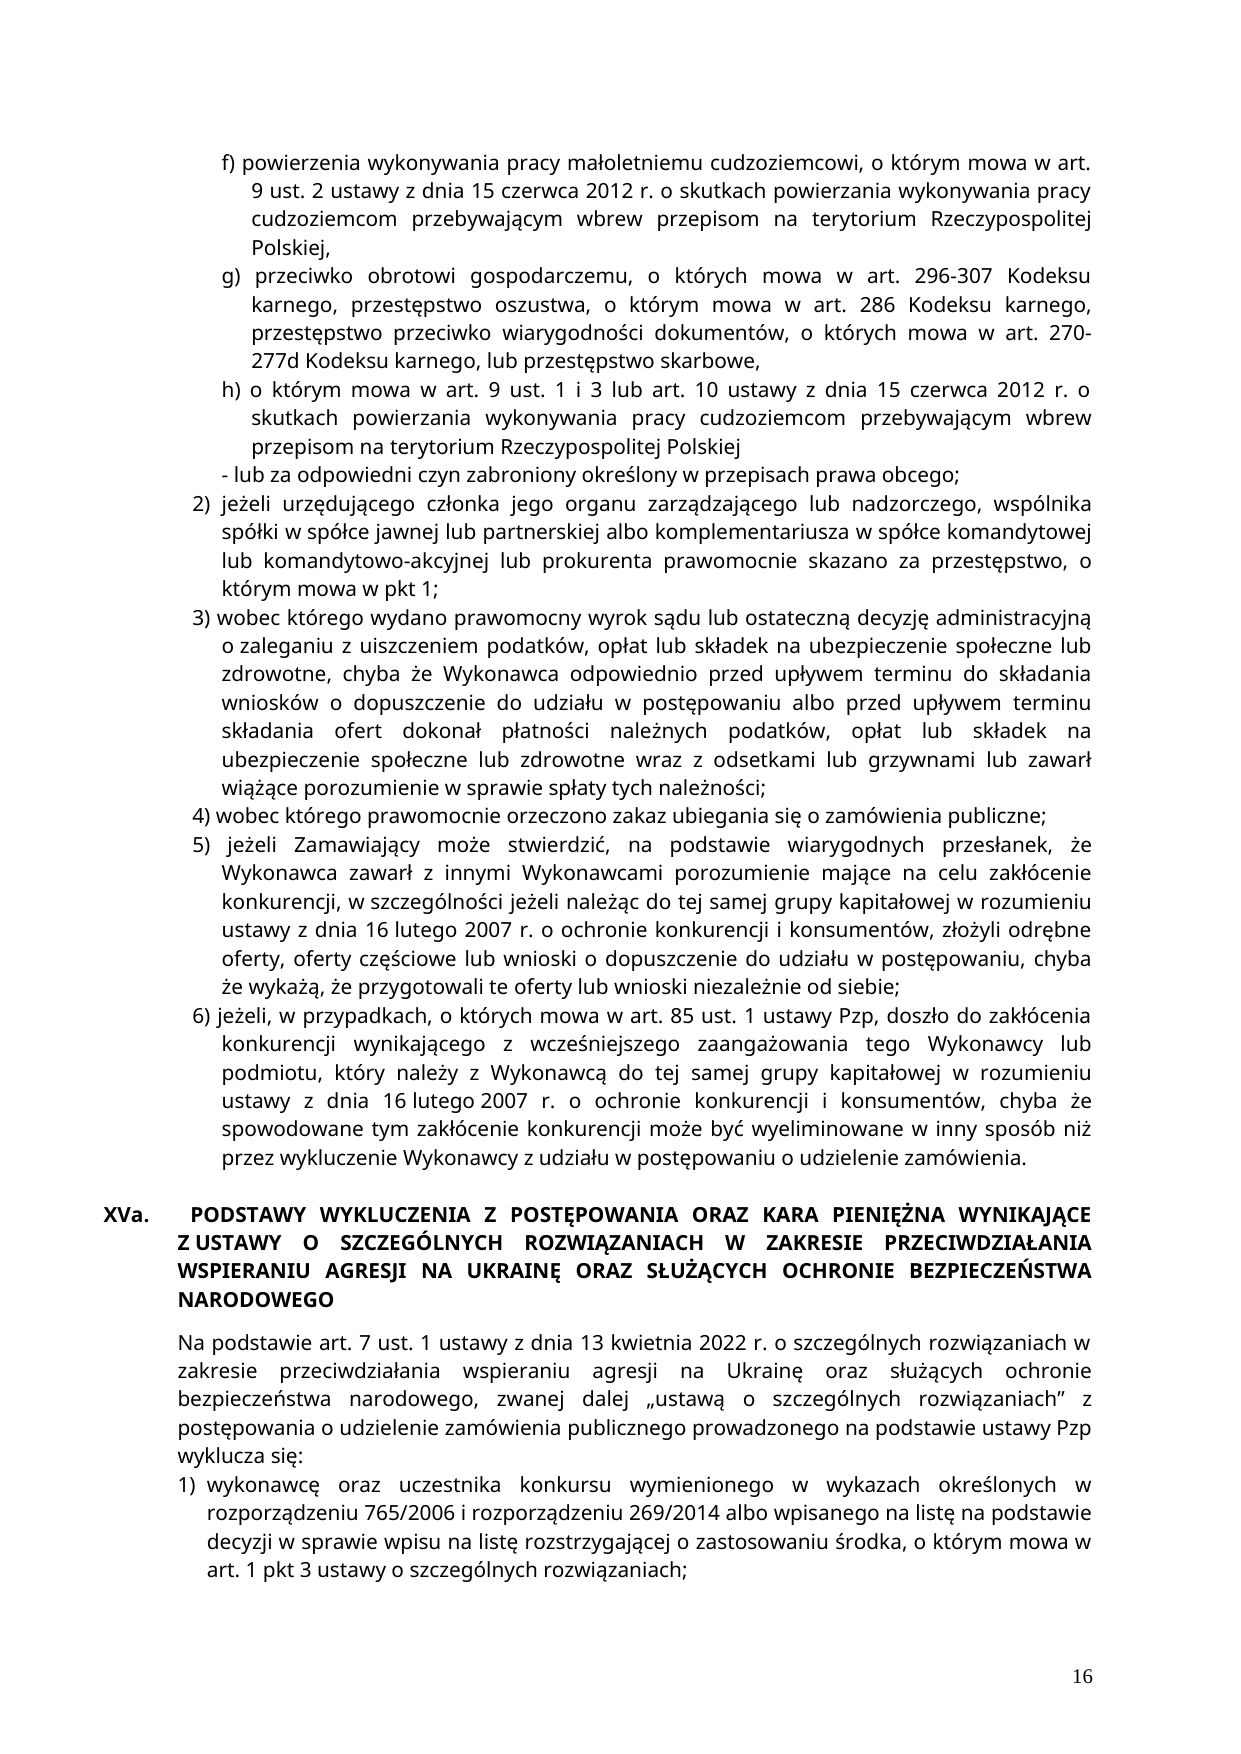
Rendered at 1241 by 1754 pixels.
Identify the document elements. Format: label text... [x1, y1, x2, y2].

text 3) wobec którego wydano prawomocny wyrok sądu lub ostateczną decyzję administracyjną o zaleganiu z uiszczeniem podatków, opłat lub składek na ubezpieczenie społeczne lub zdrowotne, chyba że Wykonawca odpowiednio przed upływem terminu do składania wniosków o dopuszczenie do udziału w postępowaniu albo przed upływem terminu składania ofert dokonał płatności należnych podatków, opłat lub składek na ubezpieczenie społeczne lub zdrowotne wraz z odsetkami lub grzywnami lub zawarł wiążące porozumienie w sprawie spłaty tych należności; [192, 603, 1093, 802]
list wykonawcę oraz uczestnika konkursu wymienionego w wykazach określonych w rozporządzeniu 765/2006 i rozporządzeniu 269/2014 albo wpisanego na listę na podstawie decyzji w sprawie wpisu na listę rozstrzygającej o zastosowaniu środka, o którym mowa w art. 1 pkt 3 ustawy o szczególnych rozwiązaniach; [177, 1470, 1093, 1584]
text 2) jeżeli urzędującego członka jego organu zarządzającego lub nadzorczego, wspólnika spółki w spółce jawnej lub partnerskiej albo komplementariusza w spółce komandytowej lub komandytowo-akcyjnej lub prokurenta prawomocnie skazano za przestępstwo, o którym mowa w pkt 1; [192, 489, 1093, 603]
text - lub za odpowiedni czyn zabroniony określony w przepisach prawa obcego; [221, 460, 1093, 489]
text XVa. PODSTAWY WYKLUCZENIA Z POSTĘPOWANIA ORAZ KARA PIENIĘŻNA WYNIKAJĄCE Z USTAWY O SZCZEGÓLNYCH ROZWIĄZANIACH W ZAKRESIE PRZECIWDZIAŁANIA WSPIERANIU AGRESJI NA UKRAINĘ ORAZ SŁUŻĄCYCH OCHRONIE BEZPIECZEŃSTWA NARODOWEGO [103, 1200, 1093, 1313]
text f) powierzenia wykonywania pracy małoletniemu cudzoziemcowi, o którym mowa w art. 9 ust. 2 ustawy z dnia 15 czerwca 2012 r. o skutkach powierzania wykonywania pracy cudzoziemcom przebywającym wbrew przepisom na terytorium Rzeczypospolitej Polskiej, [221, 148, 1093, 261]
text 4) wobec którego prawomocnie orzeczono zakaz ubiegania się o zamówienia publiczne; [192, 802, 1093, 830]
text Na podstawie art. 7 ust. 1 ustawy z dnia 13 kwietnia 2022 r. o szczególnych rozwiązaniach w zakresie przeciwdziałania wspieraniu agresji na Ukrainę oraz służących ochronie bezpieczeństwa narodowego, zwanej dalej „ustawą o szczególnych rozwiązaniach” z postępowania o udzielenie zamówienia publicznego prowadzonego na podstawie ustawy Pzp wyklucza się: [177, 1328, 1093, 1470]
text h) o którym mowa w art. 9 ust. 1 i 3 lub art. 10 ustawy z dnia 15 czerwca 2012 r. o skutkach powierzania wykonywania pracy cudzoziemcom przebywającym wbrew przepisom na terytorium Rzeczypospolitej Polskiej [221, 375, 1093, 460]
text g) przeciwko obrotowi gospodarczemu, o których mowa w art. 296-307 Kodeksu karnego, przestępstwo oszustwa, o którym mowa w art. 286 Kodeksu karnego, przestępstwo przeciwko wiarygodności dokumentów, o których mowa w art. 270-277d Kodeksu karnego, lub przestępstwo skarbowe, [221, 261, 1093, 375]
text 5) jeżeli Zamawiający może stwierdzić, na podstawie wiarygodnych przesłanek, że Wykonawca zawarł z innymi Wykonawcami porozumienie mające na celu zakłócenie konkurencji, w szczególności jeżeli należąc do tej samej grupy kapitałowej w rozumieniu ustawy z dnia 16 lutego 2007 r. o ochronie konkurencji i konsumentów, złożyli odrębne oferty, oferty częściowe lub wnioski o dopuszczenie do udziału w postępowaniu, chyba że wykażą, że przygotowali te oferty lub wnioski niezależnie od siebie; [192, 830, 1093, 1001]
text 6) jeżeli, w przypadkach, o których mowa w art. 85 ust. 1 ustawy Pzp, doszło do zakłócenia konkurencji wynikającego z wcześniejszego zaangażowania tego Wykonawcy lub podmiotu, który należy z Wykonawcą do tej samej grupy kapitałowej w rozumieniu ustawy z dnia 16 lutego 2007 r. o ochronie konkurencji i konsumentów, chyba że spowodowane tym zakłócenie konkurencji może być wyeliminowane w inny sposób niż przez wykluczenie Wykonawcy z udziału w postępowaniu o udzielenie zamówienia. [192, 1001, 1093, 1171]
